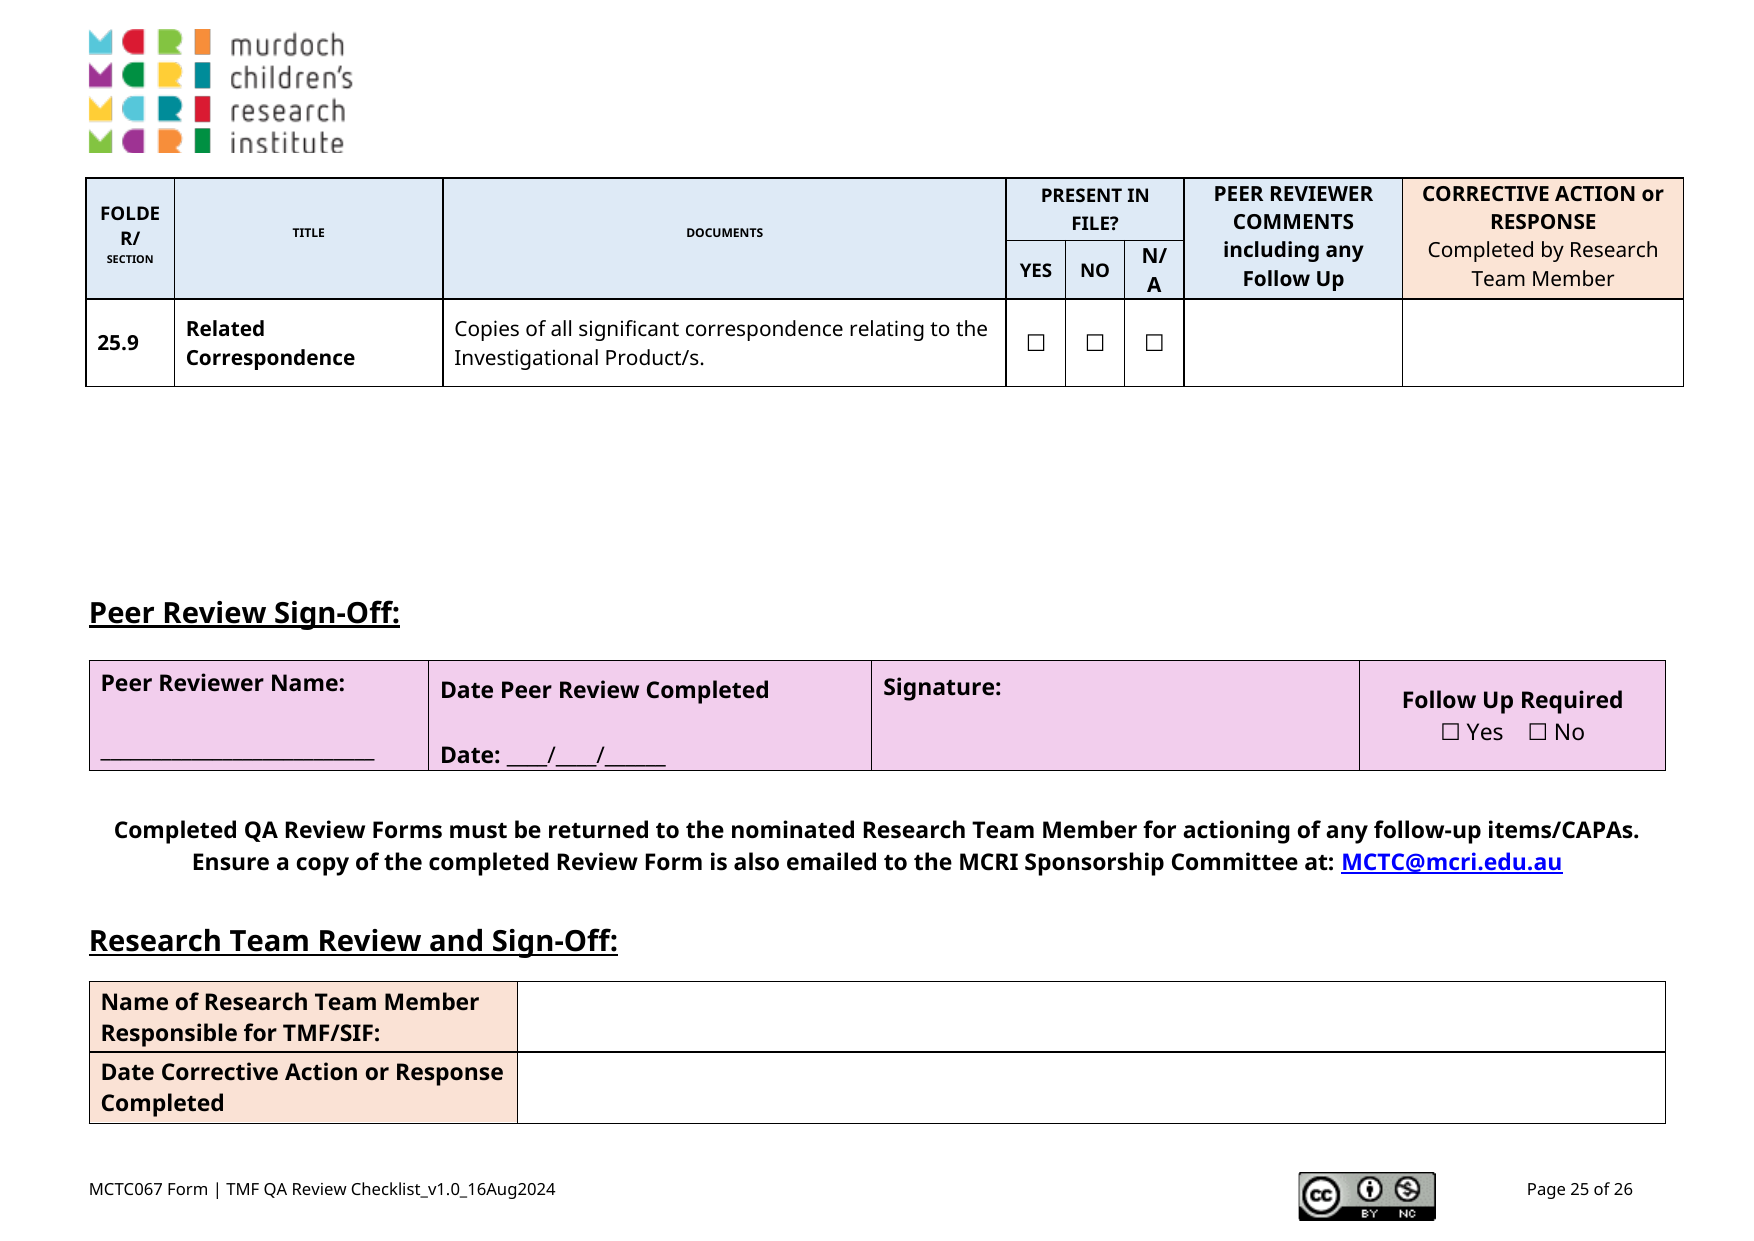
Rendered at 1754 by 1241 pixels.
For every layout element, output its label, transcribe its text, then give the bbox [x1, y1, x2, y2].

table_cell [518, 1053, 1665, 1122]
table_header Signature: [872, 661, 1359, 770]
table_header CORRECTIVE ACTION or RESPONSE Completed by Research Team Member Responsible for TMF/SIF [1403, 179, 1683, 298]
table_header Name of Research Team Member Responsible for TMF/SIF: [90, 982, 517, 1051]
table_header PEER REVIEWER COMMENTS including any Follow Up Required [1185, 179, 1402, 298]
table_cell Copies of all significant correspondence relating to the Investigational Product/s. [444, 300, 1005, 386]
table_cell [1403, 300, 1683, 386]
table_cell Date Corrective Action or Response Completed [90, 1053, 517, 1122]
text Research Team Review and Sign-Off: [89, 920, 1665, 960]
table_header [518, 982, 1665, 1051]
table_header Date Peer Review Completed Date: ____/____/______ [429, 661, 871, 770]
table_header TITLE [175, 179, 442, 298]
table_cell [1007, 300, 1065, 386]
table_cell 25.9 [87, 300, 174, 386]
table_cell [1125, 300, 1183, 386]
table_header Peer Reviewer Name: ___________________________ [90, 661, 428, 770]
table_cell NO [1066, 241, 1124, 298]
table_header DOCUMENTS [444, 179, 1005, 298]
table_cell [1185, 300, 1402, 386]
picture [1298, 1172, 1436, 1221]
table_cell N/A [1125, 241, 1183, 298]
table_header PRESENT IN FILE? [1007, 179, 1183, 240]
table_header Follow Up Required Yes No [1360, 661, 1665, 770]
table_cell Related Correspondence [175, 300, 442, 386]
text Ensure a copy of the completed Review Form is also emailed to the MCRI Sponsorship Committee at: MCTC@mcri.edu.au [89, 846, 1665, 877]
text Peer Review Sign-Off: [89, 592, 1665, 632]
table_cell YES [1007, 241, 1065, 298]
table_header FOLDER/ SECTION [87, 179, 174, 298]
text Completed QA Review Forms must be returned to the nominated Research Team Member for actioning of any follow-up items/CAPAs. [89, 814, 1665, 846]
table_cell [1066, 300, 1124, 386]
